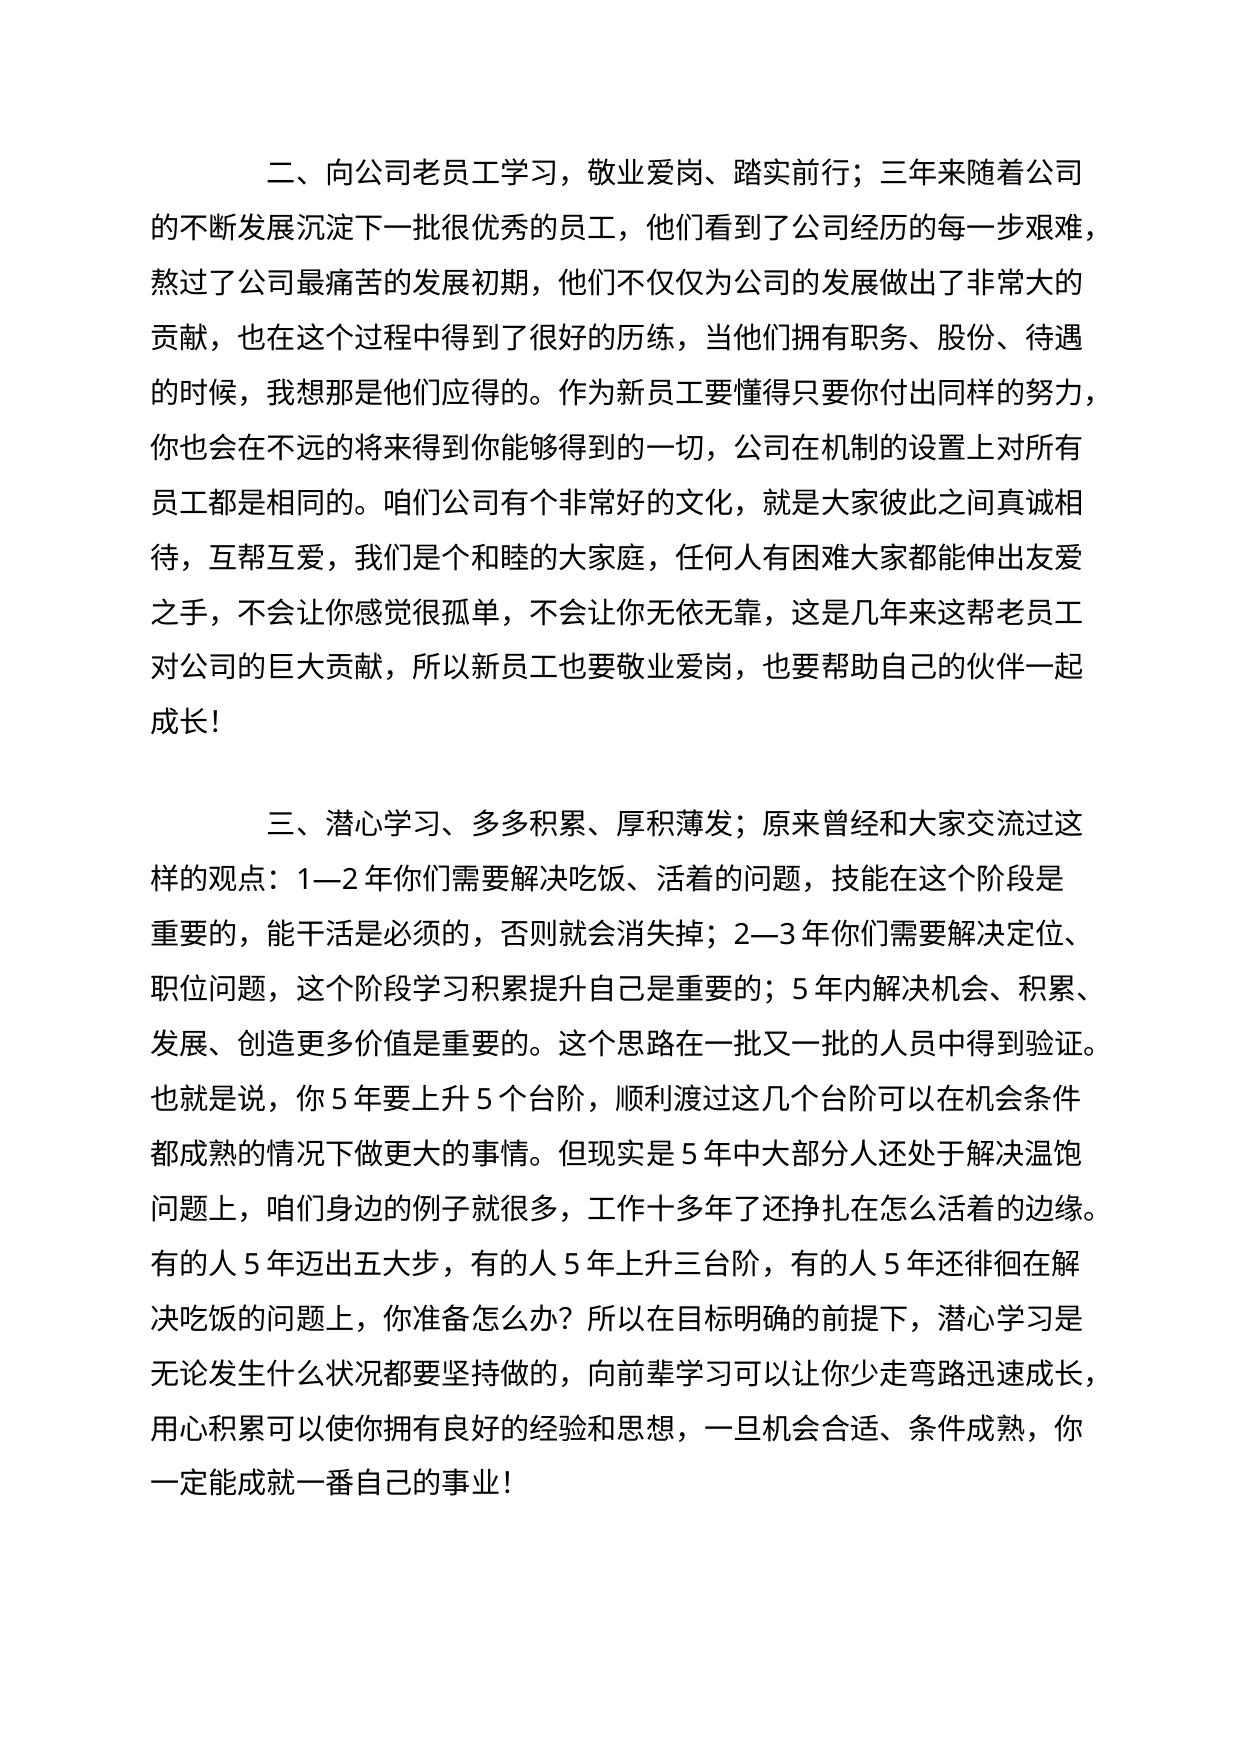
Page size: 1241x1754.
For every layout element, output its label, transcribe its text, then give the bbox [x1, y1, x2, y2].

text 三、潜心学习、多多积累、厚积薄发；原来曾经和大家交流过这样的观点：1—2年你们需要解决吃饭、活着的问题，技能在这个阶段是重要的，能干活是必须的，否则就会消失掉；2—3年你们需要解决定位、职位问题，这个阶段学习积累提升自己是重要的；5年内解决机会、积累、发展、创造更多价值是重要的。这个思路在一批又一批的人员中得到验证。也就是说，你5年要上升5个台阶，顺利渡过这几个台阶可以在机会条件都成熟的情况下做更大的事情。但现实是5年中大部分人还处于解决温饱问题上，咱们身边的例子就很多，工作十多年了还挣扎在怎么活着的边缘。有的人5年迈出五大步，有的人5年上升三台阶，有的人5年还徘徊在解决吃饭的问题上，你准备怎么办？所以在目标明确的前提下，潜心学习是无论发生什么状况都要坚持做的，向前辈学习可以让你少走弯路迅速成长，用心积累可以使你拥有良好的经验和思想，一旦机会合适、条件成熟，你一定能成就一番自己的事业！ [150, 801, 1090, 1502]
text 二、向公司老员工学习，敬业爱岗、踏实前行；三年来随着公司的不断发展沉淀下一批很优秀的员工，他们看到了公司经历的每一步艰难，熬过了公司最痛苦的发展初期，他们不仅仅为公司的发展做出了非常大的贡献，也在这个过程中得到了很好的历练，当他们拥有职务、股份、待遇的时候，我想那是他们应得的。作为新员工要懂得只要你付出同样的努力，你也会在不远的将来得到你能够得到的一切，公司在机制的设置上对所有员工都是相同的。咱们公司有个非常好的文化，就是大家彼此之间真诚相待，互帮互爱，我们是个和睦的大家庭，任何人有困难大家都能伸出友爱之手，不会让你感觉很孤单，不会让你无依无靠，这是几年来这帮老员工对公司的巨大贡献，所以新员工也要敬业爱岗，也要帮助自己的伙伴一起成长！ [150, 150, 1090, 741]
